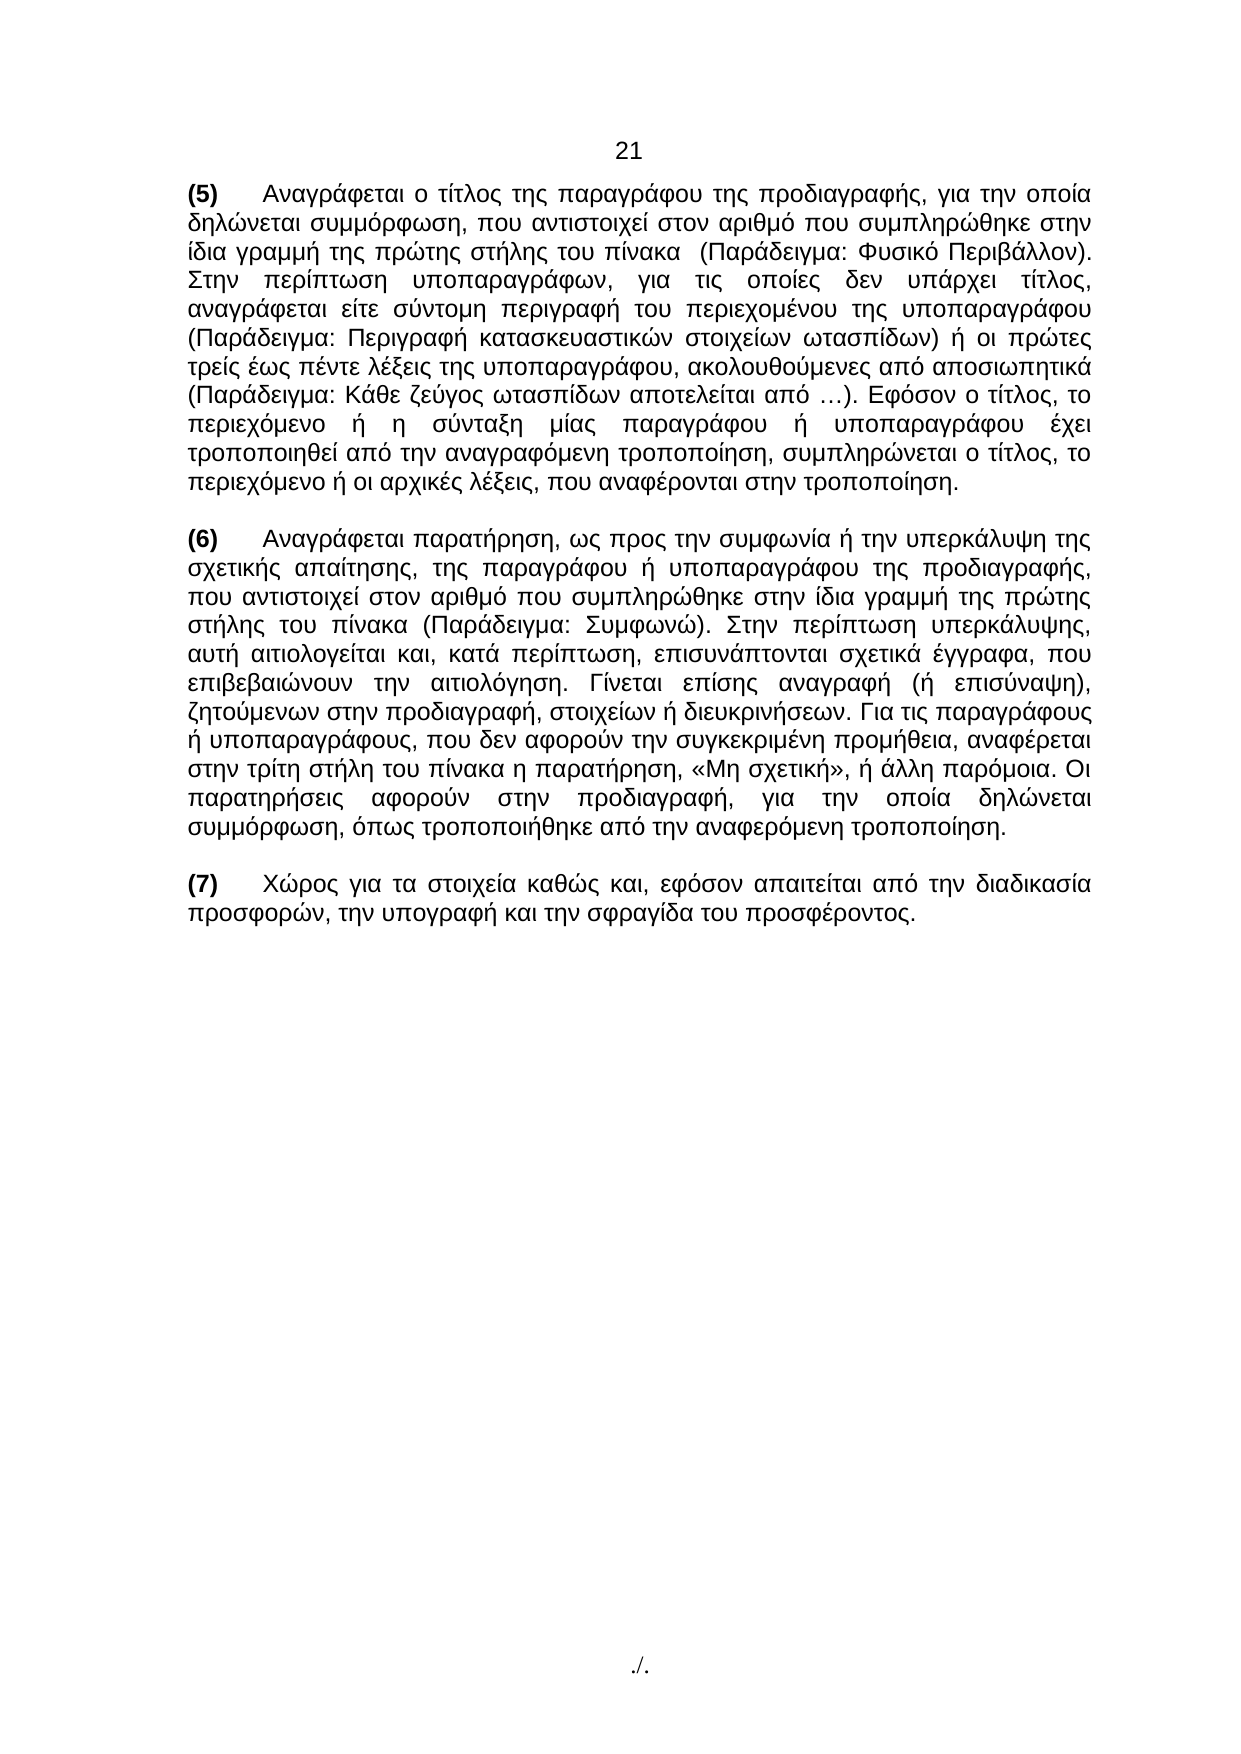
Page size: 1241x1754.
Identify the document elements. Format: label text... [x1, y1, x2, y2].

text (6) Αναγράφεται παρατήρηση, ως προς την συμφωνία ή την υπερκάλυψη της σχετικής απαίτησης, της παραγράφου ή υποπαραγράφου της προδιαγραφής, που αντιστοιχεί στον αριθμό που συμπληρώθηκε στην ίδια γραμμή της πρώτης στήλης του πίνακα (Παράδειγμα: Συμφωνώ). Στην περίπτωση υπερκάλυψης, αυτή αιτιολογείται και, κατά περίπτωση, επισυνάπτονται σχετικά έγγραφα, που επιβεβαιώνουν την αιτιολόγηση. Γίνεται επίσης αναγραφή (ή επισύναψη), ζητούμενων στην προδιαγραφή, στοιχείων ή διευκρινήσεων. Για τις παραγράφους ή υποπαραγράφους, που δεν αφορούν την συγκεκριμένη προμήθεια, αναφέρεται στην τρίτη στήλη του πίνακα η παρατήρηση, «Μη σχετική», ή άλλη παρόμοια. Οι παρατηρήσεις αφορούν στην προδιαγραφή, για την οποία δηλώνεται συμμόρφωση, όπως τροποποιήθηκε από την αναφερόμενη τροποποίηση. [187, 524, 1092, 840]
text (7) Χώρος για τα στοιχεία καθώς και, εφόσον απαιτείται από την διαδικασία προσφορών, την υπογραφή και την σφραγίδα του προσφέροντος. [187, 869, 1092, 926]
text (5) Αναγράφεται ο τίτλος της παραγράφου της προδιαγραφής, για την οποία δηλώνεται συμμόρφωση, που αντιστοιχεί στον αριθμό που συμπληρώθηκε στην ίδια γραμμή της πρώτης στήλης του πίνακα (Παράδειγμα: Φυσικό Περιβάλλον). Στην περίπτωση υποπαραγράφων, για τις οποίες δεν υπάρχει τίτλος, αναγράφεται είτε σύντομη περιγραφή του περιεχομένου της υποπαραγράφου (Παράδειγμα: Περιγραφή κατασκευαστικών στοιχείων ωτασπίδων) ή οι πρώτες τρείς έως πέντε λέξεις της υποπαραγράφου, ακολουθούμενες από αποσιωπητικά (Παράδειγμα: Κάθε ζεύγος ωτασπίδων αποτελείται από …). Εφόσον ο τίτλος, το περιεχόμενο ή η σύνταξη μίας παραγράφου ή υποπαραγράφου έχει τροποποιηθεί από την αναγραφόμενη τροποποίηση, συμπληρώνεται ο τίτλος, το περιεχόμενο ή οι αρχικές λέξεις, που αναφέρονται στην τροποποίηση. [187, 179, 1092, 495]
